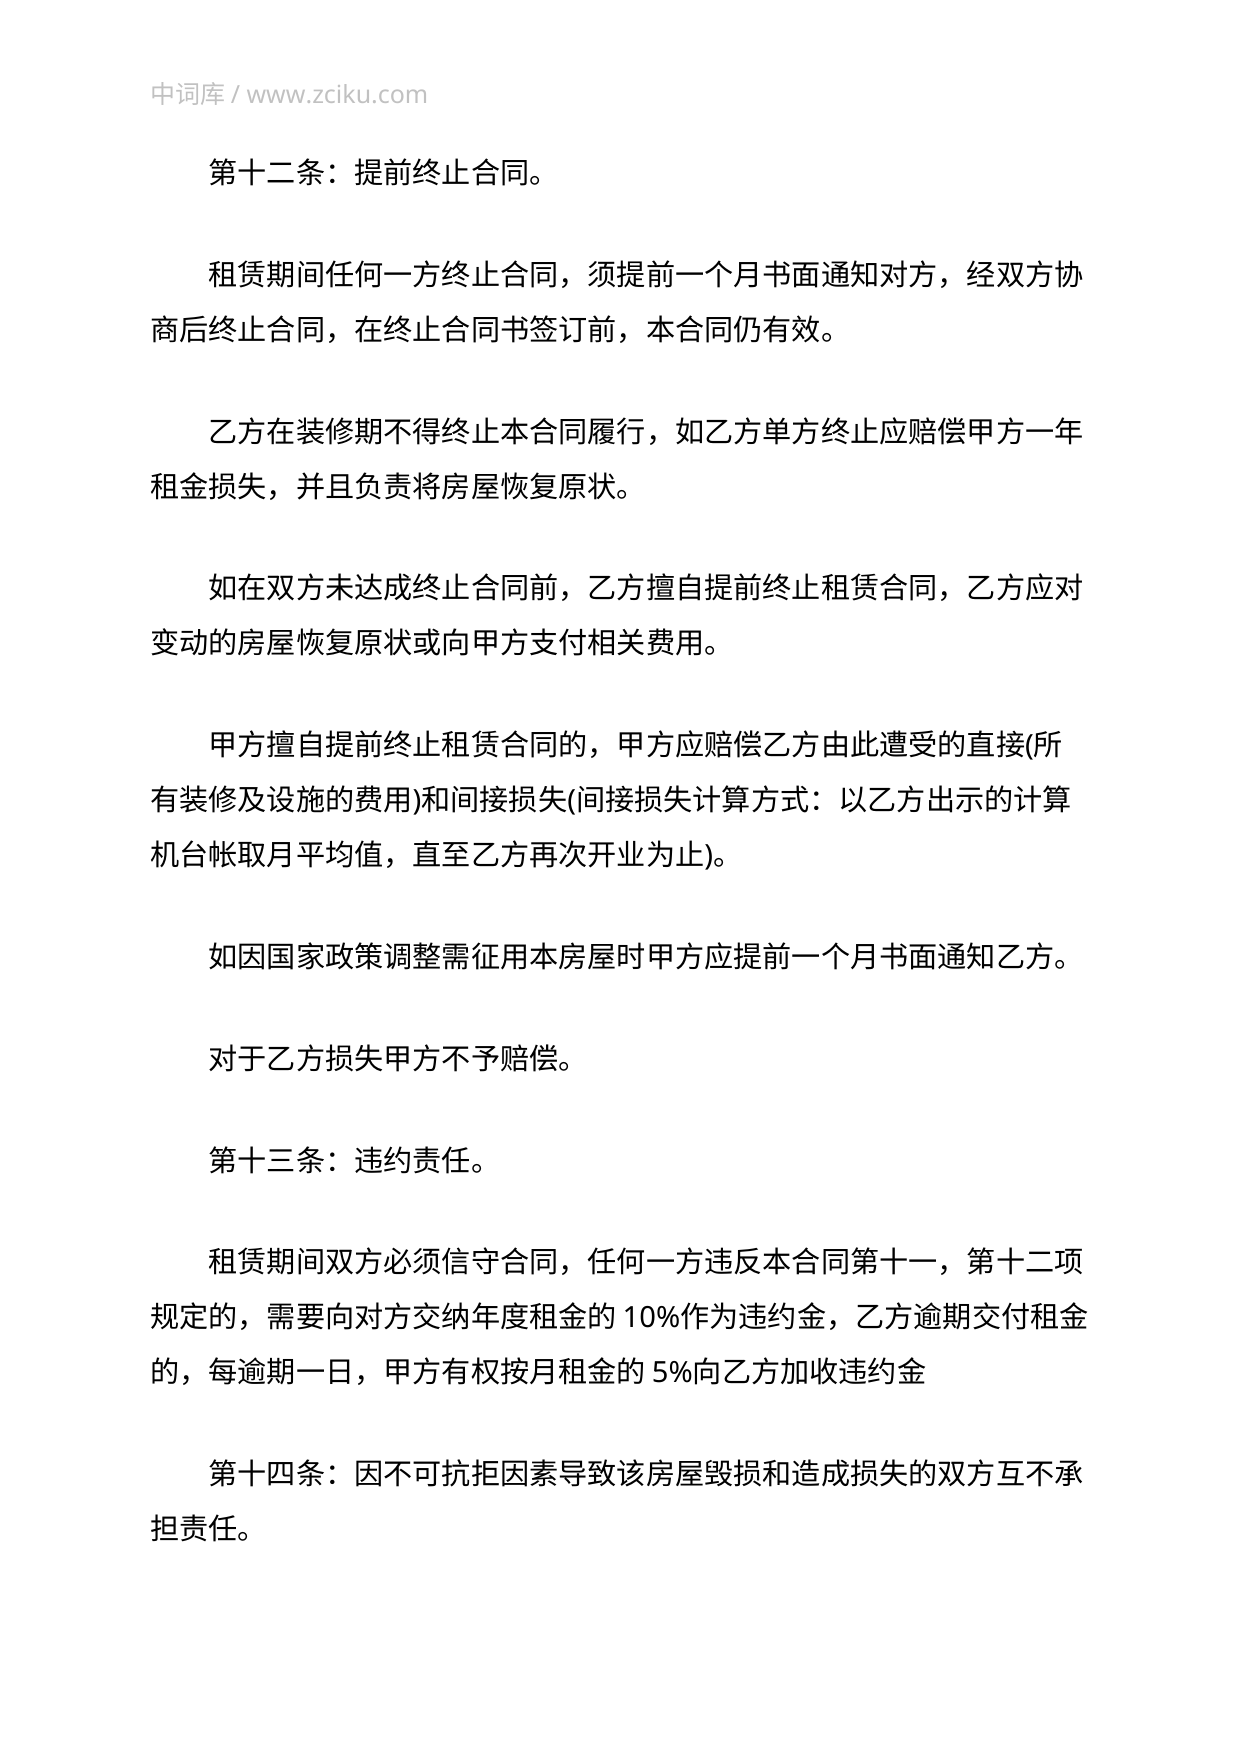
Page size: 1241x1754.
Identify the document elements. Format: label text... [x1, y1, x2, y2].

text 如因国家政策调整需征用本房屋时甲方应提前一个月书面通知乙方。 [150, 934, 1090, 976]
text 租赁期间双方必须信守合同，任何一方违反本合同第十一，第十二项规定的，需要向对方交纳年度租金的10%作为违约金，乙方逾期交付租金的，每逾期一日，甲方有权按月租金的5%向乙方加收违约金 [150, 1239, 1090, 1391]
text 第十二条：提前终止合同。 [150, 150, 1090, 192]
text 对于乙方损失甲方不予赔偿。 [150, 1036, 1090, 1078]
text 如在双方未达成终止合同前，乙方擅自提前终止租赁合同，乙方应对变动的房屋恢复原状或向甲方支付相关费用。 [150, 565, 1090, 662]
text 甲方擅自提前终止租赁合同的，甲方应赔偿乙方由此遭受的直接(所有装修及设施的费用)和间接损失(间接损失计算方式：以乙方出示的计算机台帐取月平均值，直至乙方再次开业为止)。 [150, 722, 1090, 874]
text 租赁期间任何一方终止合同，须提前一个月书面通知对方，经双方协商后终止合同，在终止合同书签订前，本合同仍有效。 [150, 252, 1090, 349]
text 乙方在装修期不得终止本合同履行，如乙方单方终止应赔偿甲方一年租金损失，并且负责将房屋恢复原状。 [150, 408, 1090, 506]
text 第十四条：因不可抗拒因素导致该房屋毁损和造成损失的双方互不承担责任。 [150, 1451, 1090, 1548]
text 第十三条：违约责任。 [150, 1137, 1090, 1179]
